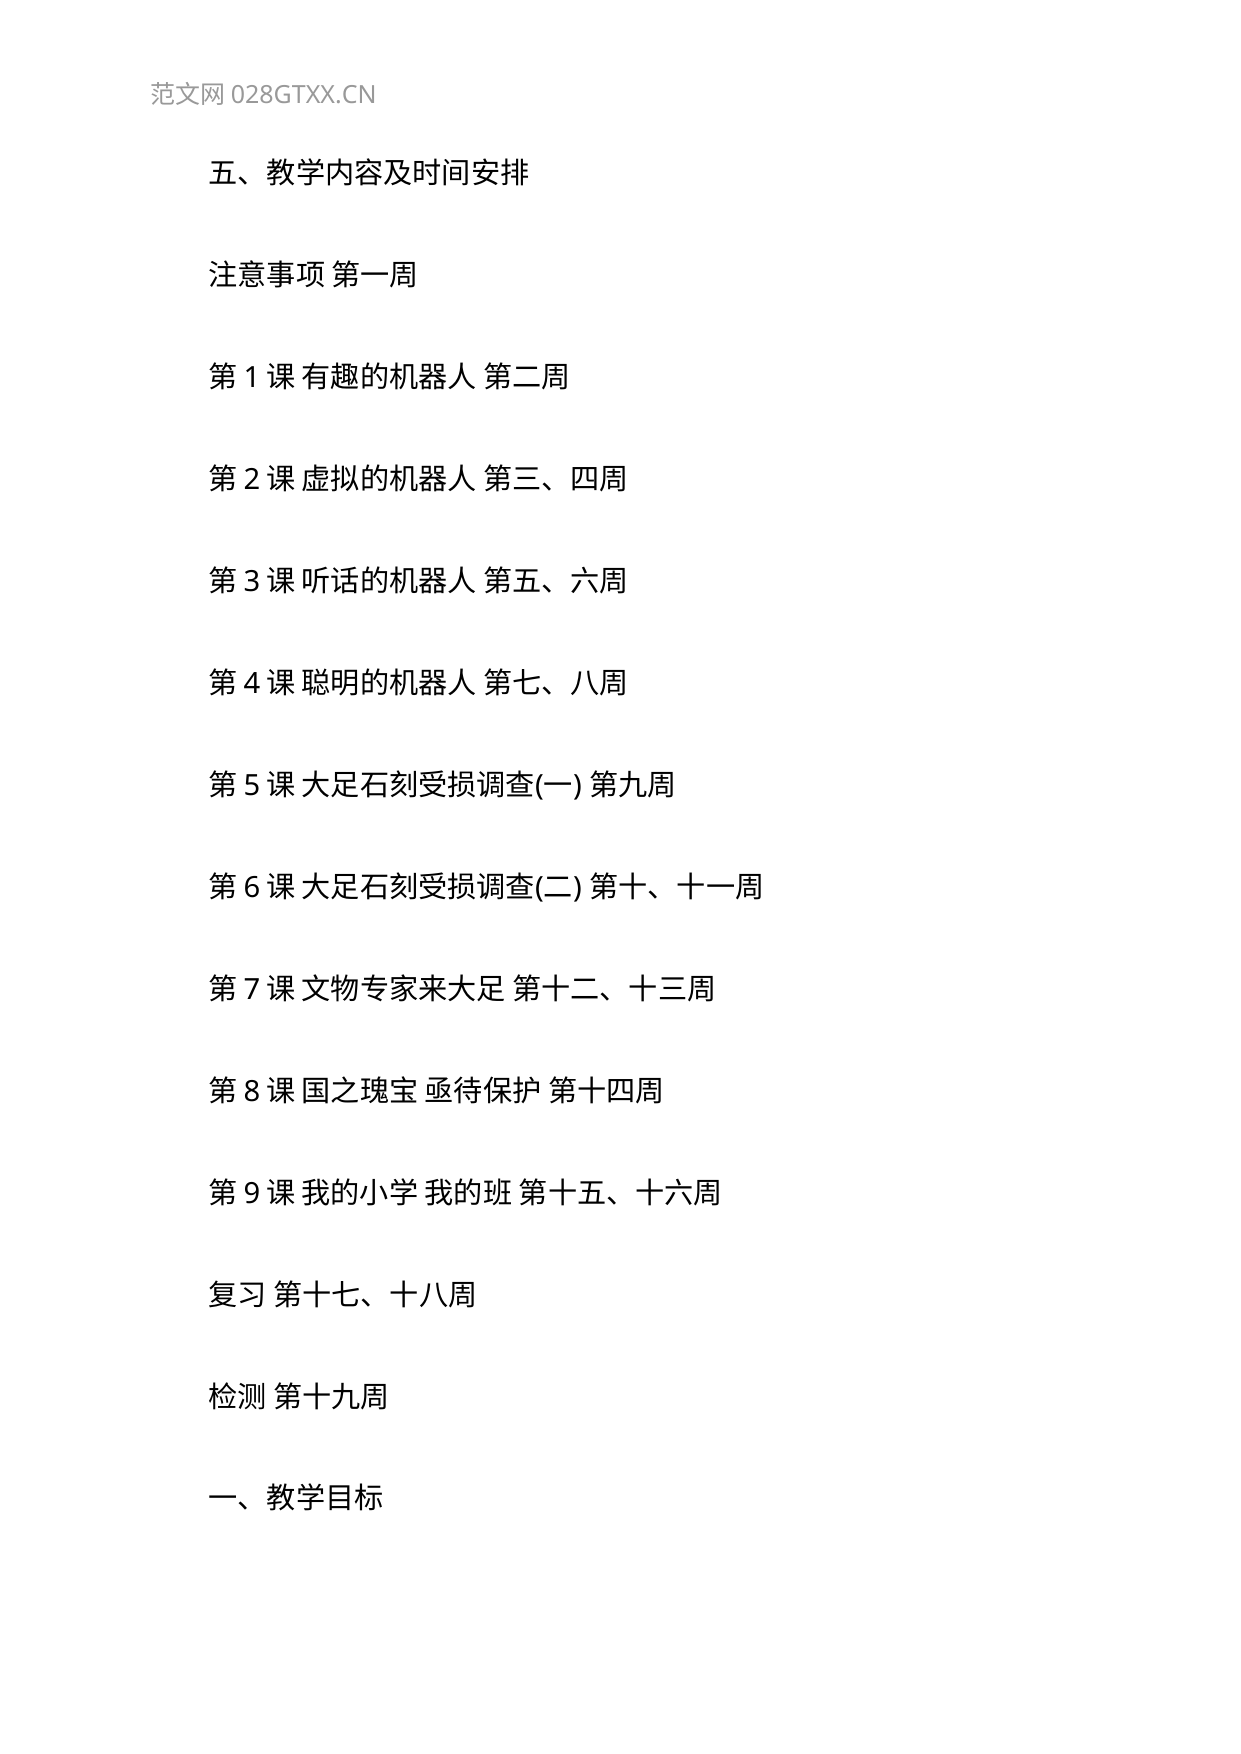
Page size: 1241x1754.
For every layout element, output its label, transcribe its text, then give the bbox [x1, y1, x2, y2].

text 一、教学目标 [150, 1475, 1090, 1517]
text 五、教学内容及时间安排 [150, 150, 1090, 192]
text 检测 第十九周 [150, 1373, 1090, 1415]
text 复习 第十七、十八周 [150, 1271, 1090, 1314]
text 第1课 有趣的机器人 第二周 [150, 353, 1090, 396]
text 注意事项 第一周 [150, 252, 1090, 294]
text 第6课 大足石刻受损调查(二) 第十、十一周 [150, 863, 1090, 906]
text 第4课 聪明的机器人 第七、八周 [150, 659, 1090, 702]
text 第9课 我的小学 我的班 第十五、十六周 [150, 1169, 1090, 1212]
text 第2课 虚拟的机器人 第三、四周 [150, 456, 1090, 498]
text 第3课 听话的机器人 第五、六周 [150, 557, 1090, 600]
text 第7课 文物专家来大足 第十二、十三周 [150, 965, 1090, 1008]
text 第5课 大足石刻受损调查(一) 第九周 [150, 761, 1090, 804]
text 第8课 国之瑰宝 亟待保护 第十四周 [150, 1067, 1090, 1110]
